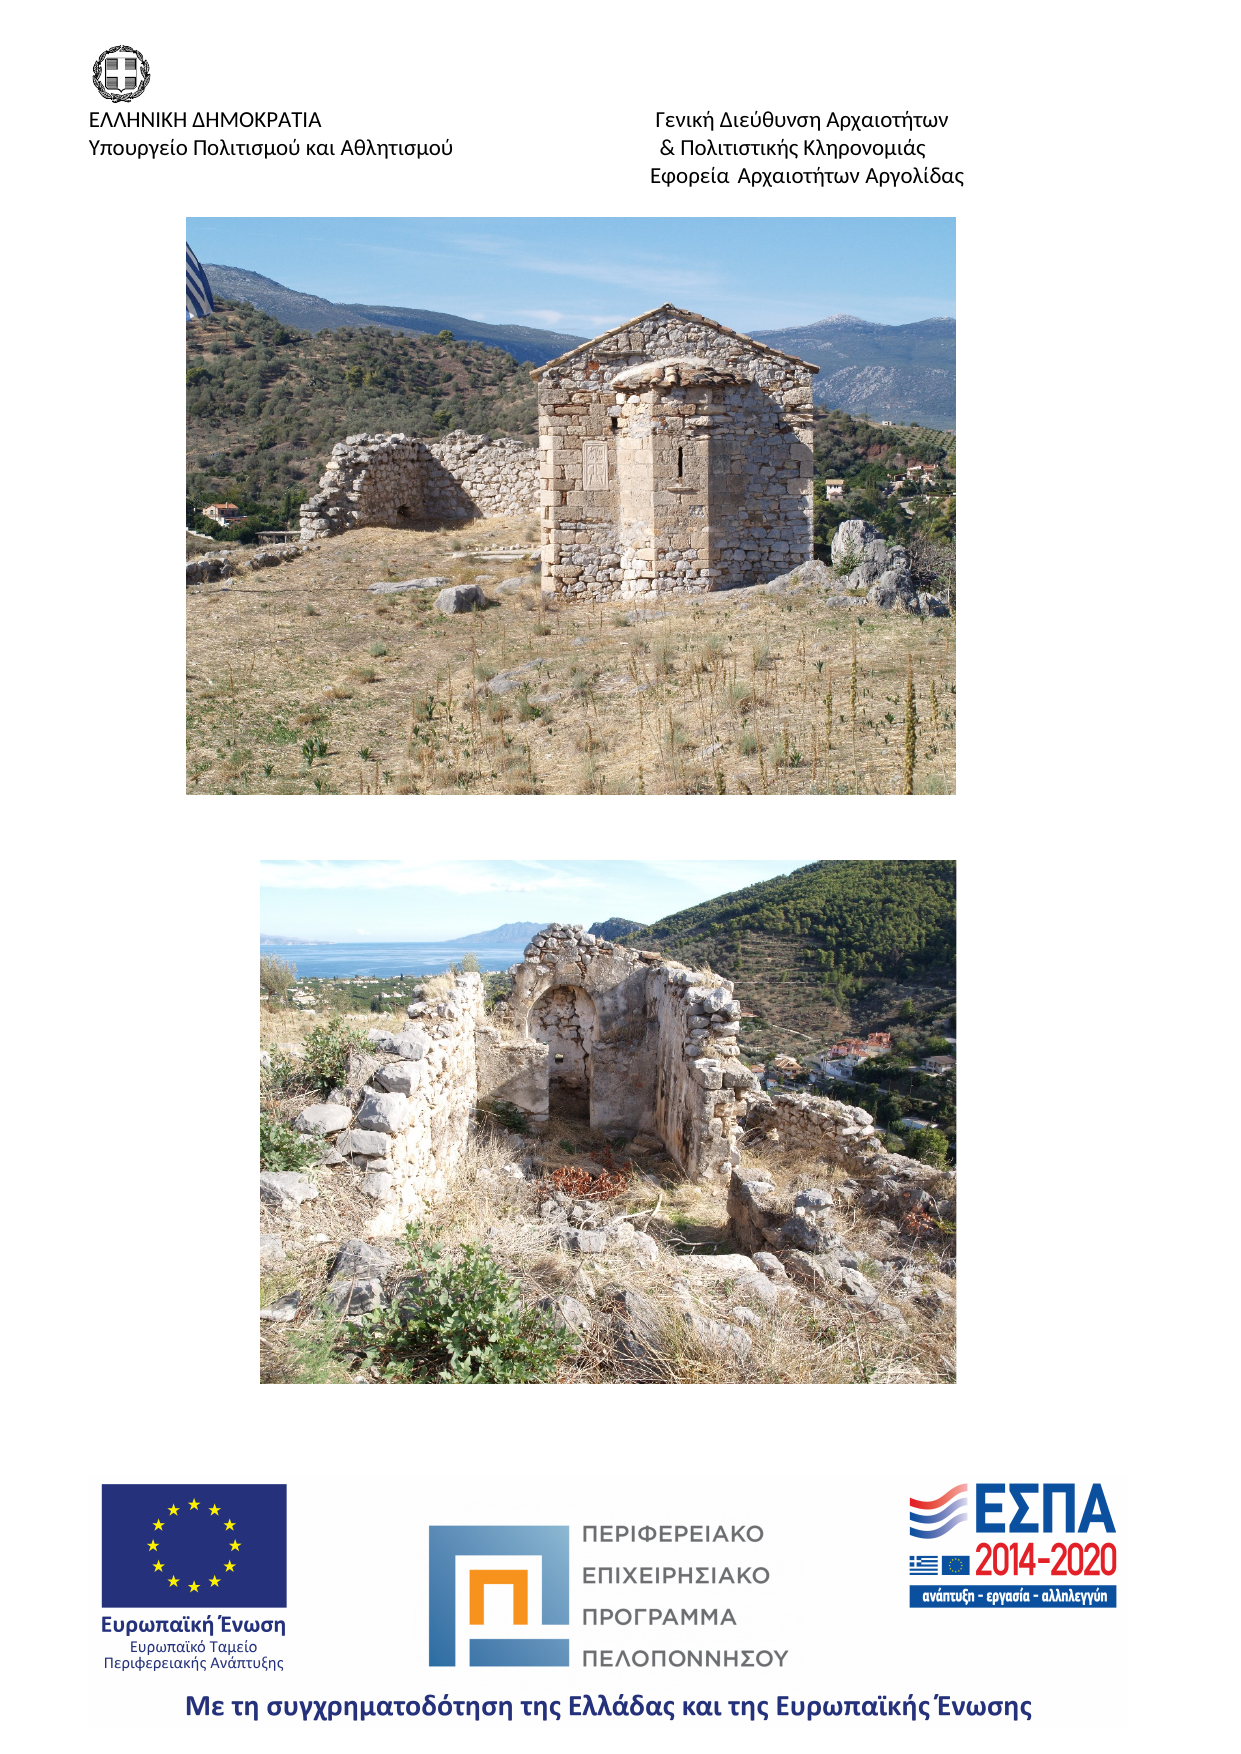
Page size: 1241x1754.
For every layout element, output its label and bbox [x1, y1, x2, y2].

picture [186, 217, 956, 795]
picture [260, 860, 957, 1384]
picture [88, 42, 155, 106]
picture [88, 1476, 1130, 1729]
